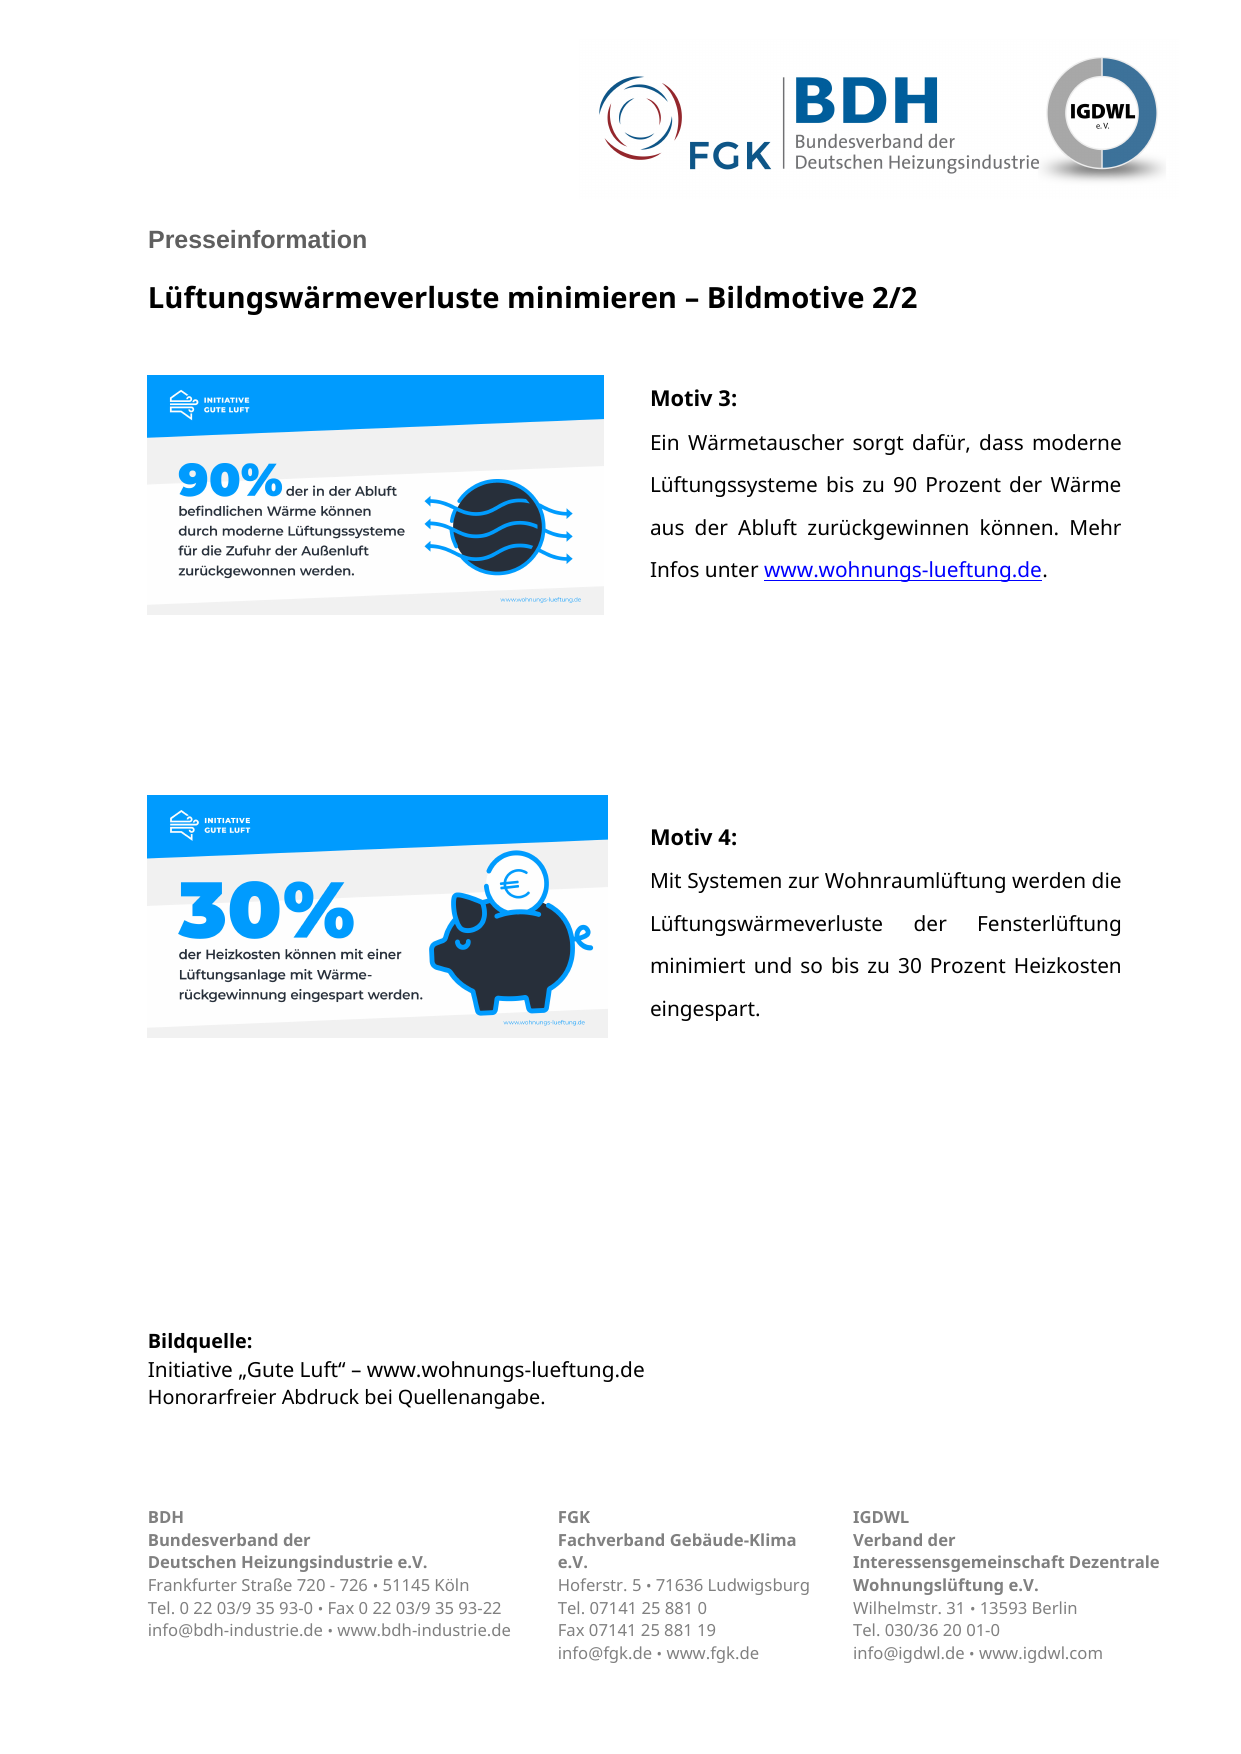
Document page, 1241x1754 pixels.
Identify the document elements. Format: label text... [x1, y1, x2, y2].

text Motiv 3: [650, 383, 1122, 413]
text Mit Systemen zur Wohnraumlüftung werden die Lüftungswärmeverluste der Fensterlüftung minimiert und so bis zu 30 Prozent Heizkosten eingespart. [650, 866, 1122, 1022]
text Honorarfreier Abdruck bei Quellenangabe.Lüftungswärmeverluste minimieren – Bildmotive 2/2 [148, 277, 1122, 317]
picture [147, 795, 608, 1038]
text Ein Wärmetauscher sorgt dafür, dass moderne Lüftungssysteme bis zu 90 Prozent der Wärme aus der Abluft zurückgewinnen können. Mehr Infos unter www.wohnungs-lueftung.de. [650, 428, 1122, 584]
text Initiative „Gute Luft“ – www.wohnungs-lueftung.de [148, 1355, 1122, 1383]
text Honorarfreier Abdruck bei Quellenangabe. [148, 1383, 1122, 1410]
picture [579, 39, 1179, 199]
text Bildquelle: [148, 1328, 1122, 1355]
text Motiv 4: [650, 822, 1122, 851]
picture [147, 375, 604, 615]
